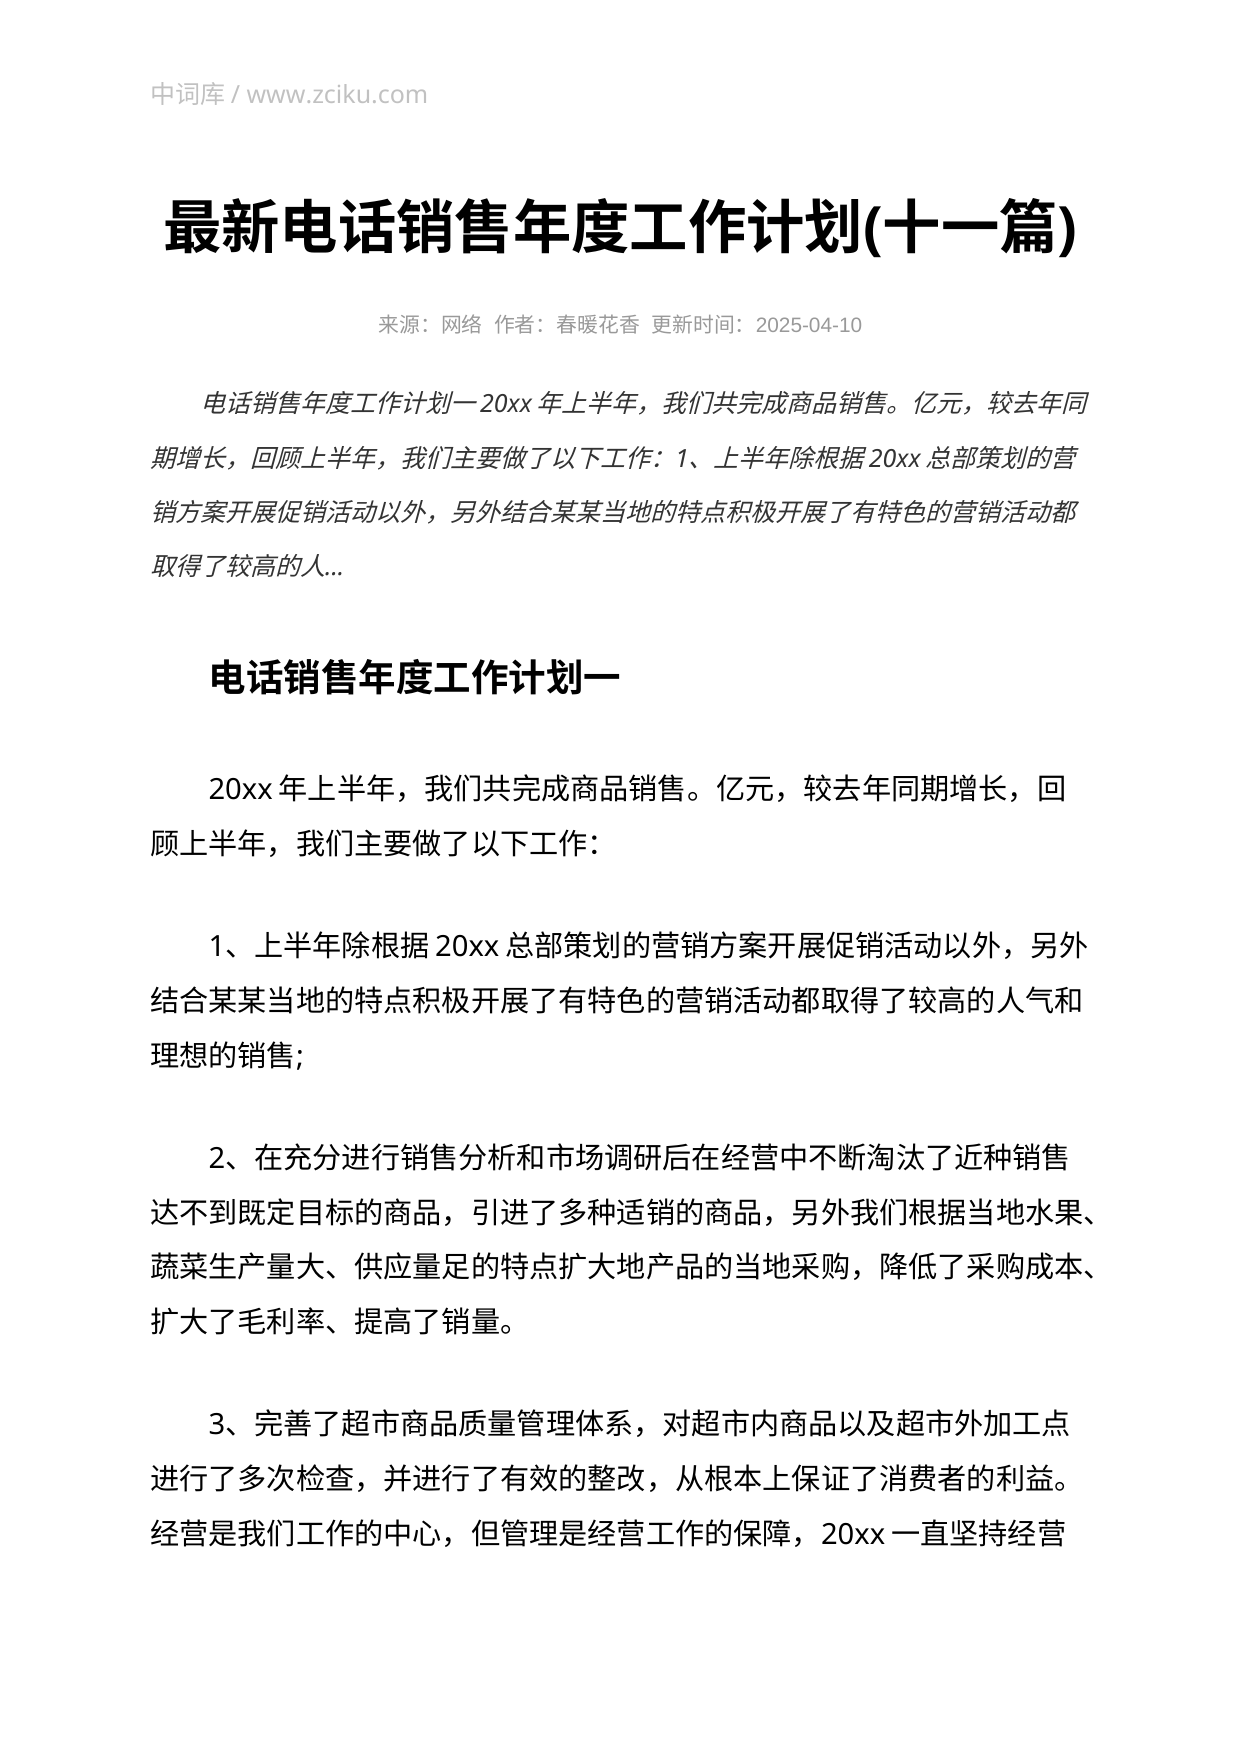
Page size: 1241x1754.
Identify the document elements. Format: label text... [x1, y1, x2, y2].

text 电话销售年度工作计划一20xx年上半年，我们共完成商品销售。亿元，较去年同期增长，回顾上半年，我们主要做了以下工作：1、上半年除根据20xx总部策划的营销方案开展促销活动以外，另外结合某某当地的特点积极开展了有特色的营销活动都取得了较高的人... [150, 384, 1090, 583]
subtitle 最新电话销售年度工作计划(十一篇) [150, 181, 1090, 266]
text 来源：网络 作者：春暖花香 更新时间：2025-04-10 [150, 313, 1090, 337]
text 2、在充分进行销售分析和市场调研后在经营中不断淘汰了近种销售达不到既定目标的商品，引进了多种适销的商品，另外我们根据当地水果、蔬菜生产量大、供应量足的特点扩大地产品的当地采购，降低了采购成本、扩大了毛利率、提高了销量。 [150, 1134, 1090, 1341]
text 电话销售年度工作计划一 [150, 648, 1090, 702]
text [150, 1401, 1090, 1553]
text 1、上半年除根据20xx总部策划的营销方案开展促销活动以外，另外结合某某当地的特点积极开展了有特色的营销活动都取得了较高的人气和理想的销售; [150, 922, 1090, 1074]
text 20xx年上半年，我们共完成商品销售。亿元，较去年同期增长，回顾上半年，我们主要做了以下工作： [150, 766, 1090, 863]
